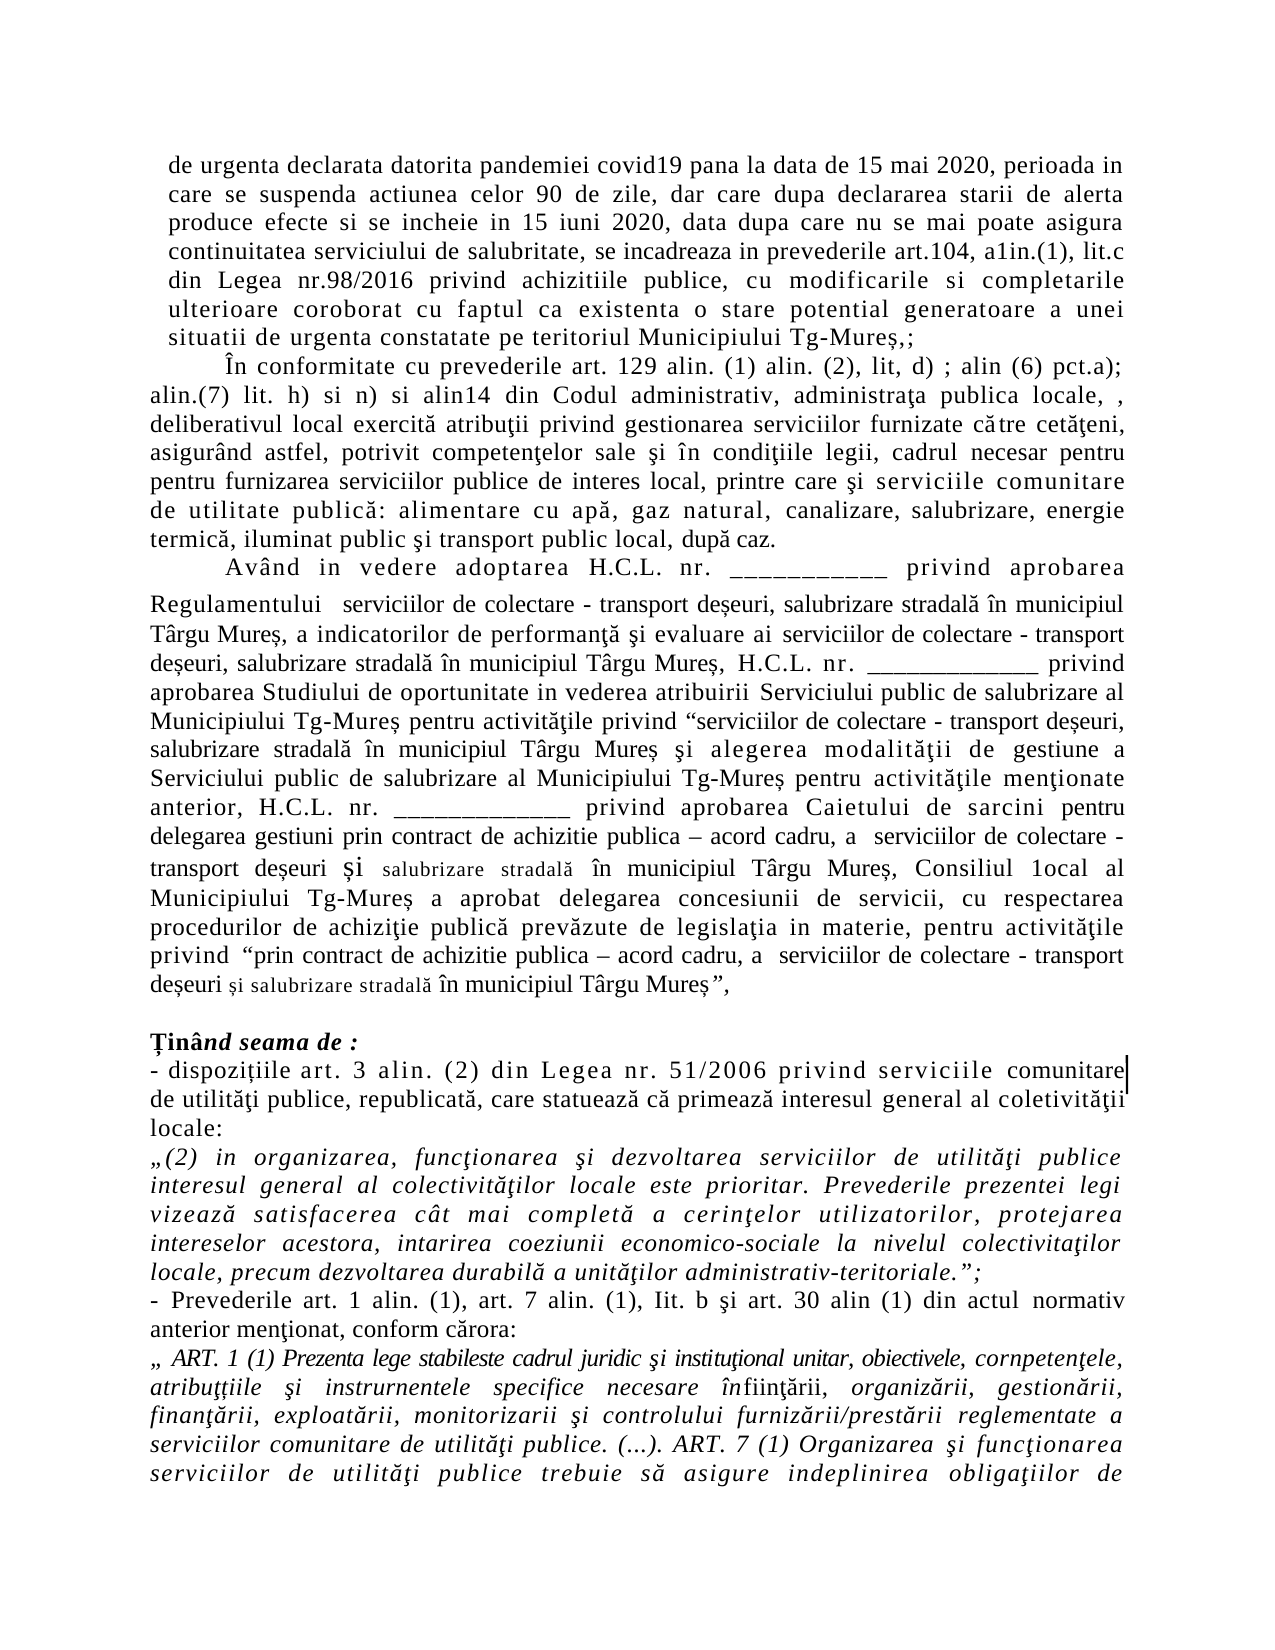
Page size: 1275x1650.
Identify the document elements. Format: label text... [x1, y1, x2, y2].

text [150, 1343, 1125, 1487]
text „(2) in organizarea, funcţionarea şi dezvoltarea serviciilor de utilităţi publice interesul general al colectivităţilor locale este prioritar. Prevederile prezentei legi vizează satisfacerea cât mai completă a cerinţelor utilizatorilor, protejarea intereselor acestora, intarirea coeziunii economico-sociale la nivelul colectivitaţilor locale, precum dezvoltarea durabilă a unităţilor administrativ-teritoriale.”; [150, 1142, 1125, 1286]
text În conformitate cu prevederile art. 129 alin. (1) alin. (2), lit, d) ; alin (6) pct.a); alin.(7) lit. h) si n) si alin14 din Codul administrativ, administraţa publica locale, , deliberativul local exercită atribuţii privind gestionarea serviciilor furnizate către cetăţeni, asigurând astfel, potrivit competenţelor sale şi în condiţiile legii, cadrul necesar pentru pentru furnizarea serviciilor publice de interes local, printre care şi serviciile comunitare de utilitate publică: alimentare cu apă, gaz natural, canalizare, salubrizare, energie termică, iluminat public şi transport public local, după caz. [150, 351, 1125, 552]
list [150, 150, 1125, 351]
text - Prevederile art. 1 alin. (1), art. 7 alin. (1), Iit. b şi art. 30 alin (1) din actul normativ anterior menţionat, conform cărora: [150, 1286, 1125, 1343]
text - dispozițiile art. 3 alin. (2) din Legea nr. 51/2006 privind serviciile comunitare de utilităţi publice, republicată, care statuează că primează interesul general al coletivităţii locale: [150, 1056, 1125, 1142]
text Ținând seama de : [150, 1027, 1125, 1056]
text Având in vedere adoptarea H.C.L. nr. ___________ privind aprobarea Regulamentului serviciilor de colectare - transport deșeuri, salubrizare stradală în municipiul Târgu Mureș, a indicatorilor de performanţă şi evaluare ai serviciilor de colectare - transport deșeuri, salubrizare stradală în municipiul Târgu Mureș, H.C.L. nr. _____________ privind aprobarea Studiului de oportunitate in vederea atribuirii Serviciului public de salubrizare al Municipiului Tg-Mureș pentru activităţile privind “serviciilor de colectare - transport deșeuri, salubrizare stradală în municipiul Târgu Mureș şi alegerea modalităţii de gestiune a Serviciului public de salubrizare al Municipiului Tg-Mureș pentru activităţile menţionate anterior, H.C.L. nr. _____________ privind aprobarea Caietului de sarcini pentru delegarea gestiuni prin contract de achizitie publica – acord cadru, a serviciilor de colectare - transport deșeuri și salubrizare stradală în municipiul Târgu Mureș, Consiliul 1ocal al Municipiului Tg-Mureș a aprobat delegarea concesiunii de servicii, cu respectarea procedurilor de achiziţie publică prevăzute de legislaţia in materie, pentru activităţile privind “prin contract de achizitie publica – acord cadru, a serviciilor de colectare - transport deșeuri și salubrizare stradală în municipiul Târgu Mureș”, [150, 552, 1125, 998]
